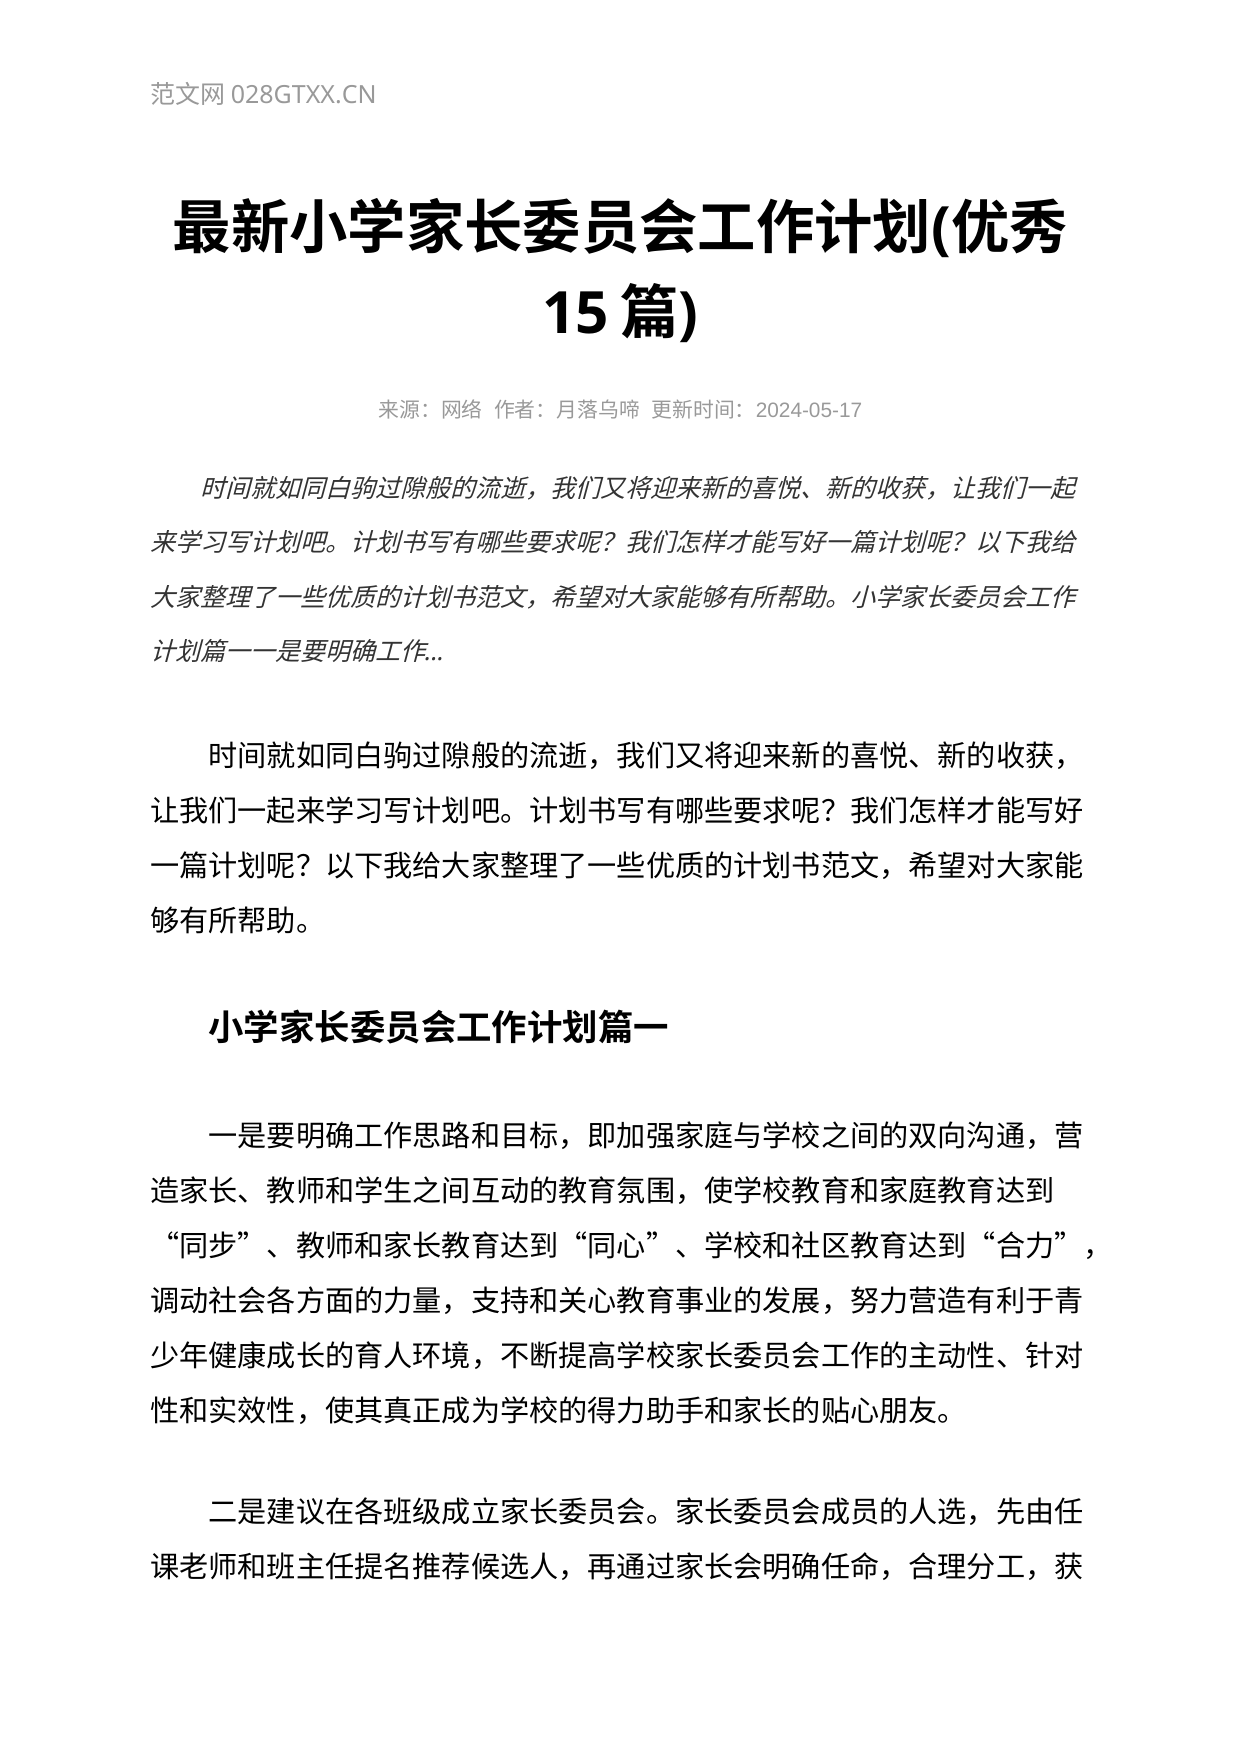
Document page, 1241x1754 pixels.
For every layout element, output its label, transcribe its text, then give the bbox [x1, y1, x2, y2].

text 时间就如同白驹过隙般的流逝，我们又将迎来新的喜悦、新的收获，让我们一起来学习写计划吧。计划书写有哪些要求呢？我们怎样才能写好一篇计划呢？以下我给大家整理了一些优质的计划书范文，希望对大家能够有所帮助。小学家长委员会工作计划篇一一是要明确工作... [150, 468, 1090, 668]
text 小学家长委员会工作计划篇一 [150, 999, 1090, 1051]
subtitle 最新小学家长委员会工作计划(优秀15篇) [150, 181, 1090, 351]
text 一是要明确工作思路和目标，即加强家庭与学校之间的双向沟通，营造家长、教师和学生之间互动的教育氛围，使学校教育和家庭教育达到“同步”、教师和家长教育达到“同心”、学校和社区教育达到“合力”，调动社会各方面的力量，支持和关心教育事业的发展，努力营造有利于青少年健康成长的育人环境，不断提高学校家长委员会工作的主动性、针对性和实效性，使其真正成为学校的得力助手和家长的贴心朋友。 [150, 1113, 1090, 1429]
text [150, 1489, 1090, 1586]
text 来源：网络 作者：月落乌啼 更新时间：2024-05-17 [150, 398, 1090, 422]
text 时间就如同白驹过隙般的流逝，我们又将迎来新的喜悦、新的收获，让我们一起来学习写计划吧。计划书写有哪些要求呢？我们怎样才能写好一篇计划呢？以下我给大家整理了一些优质的计划书范文，希望对大家能够有所帮助。 [150, 733, 1090, 940]
